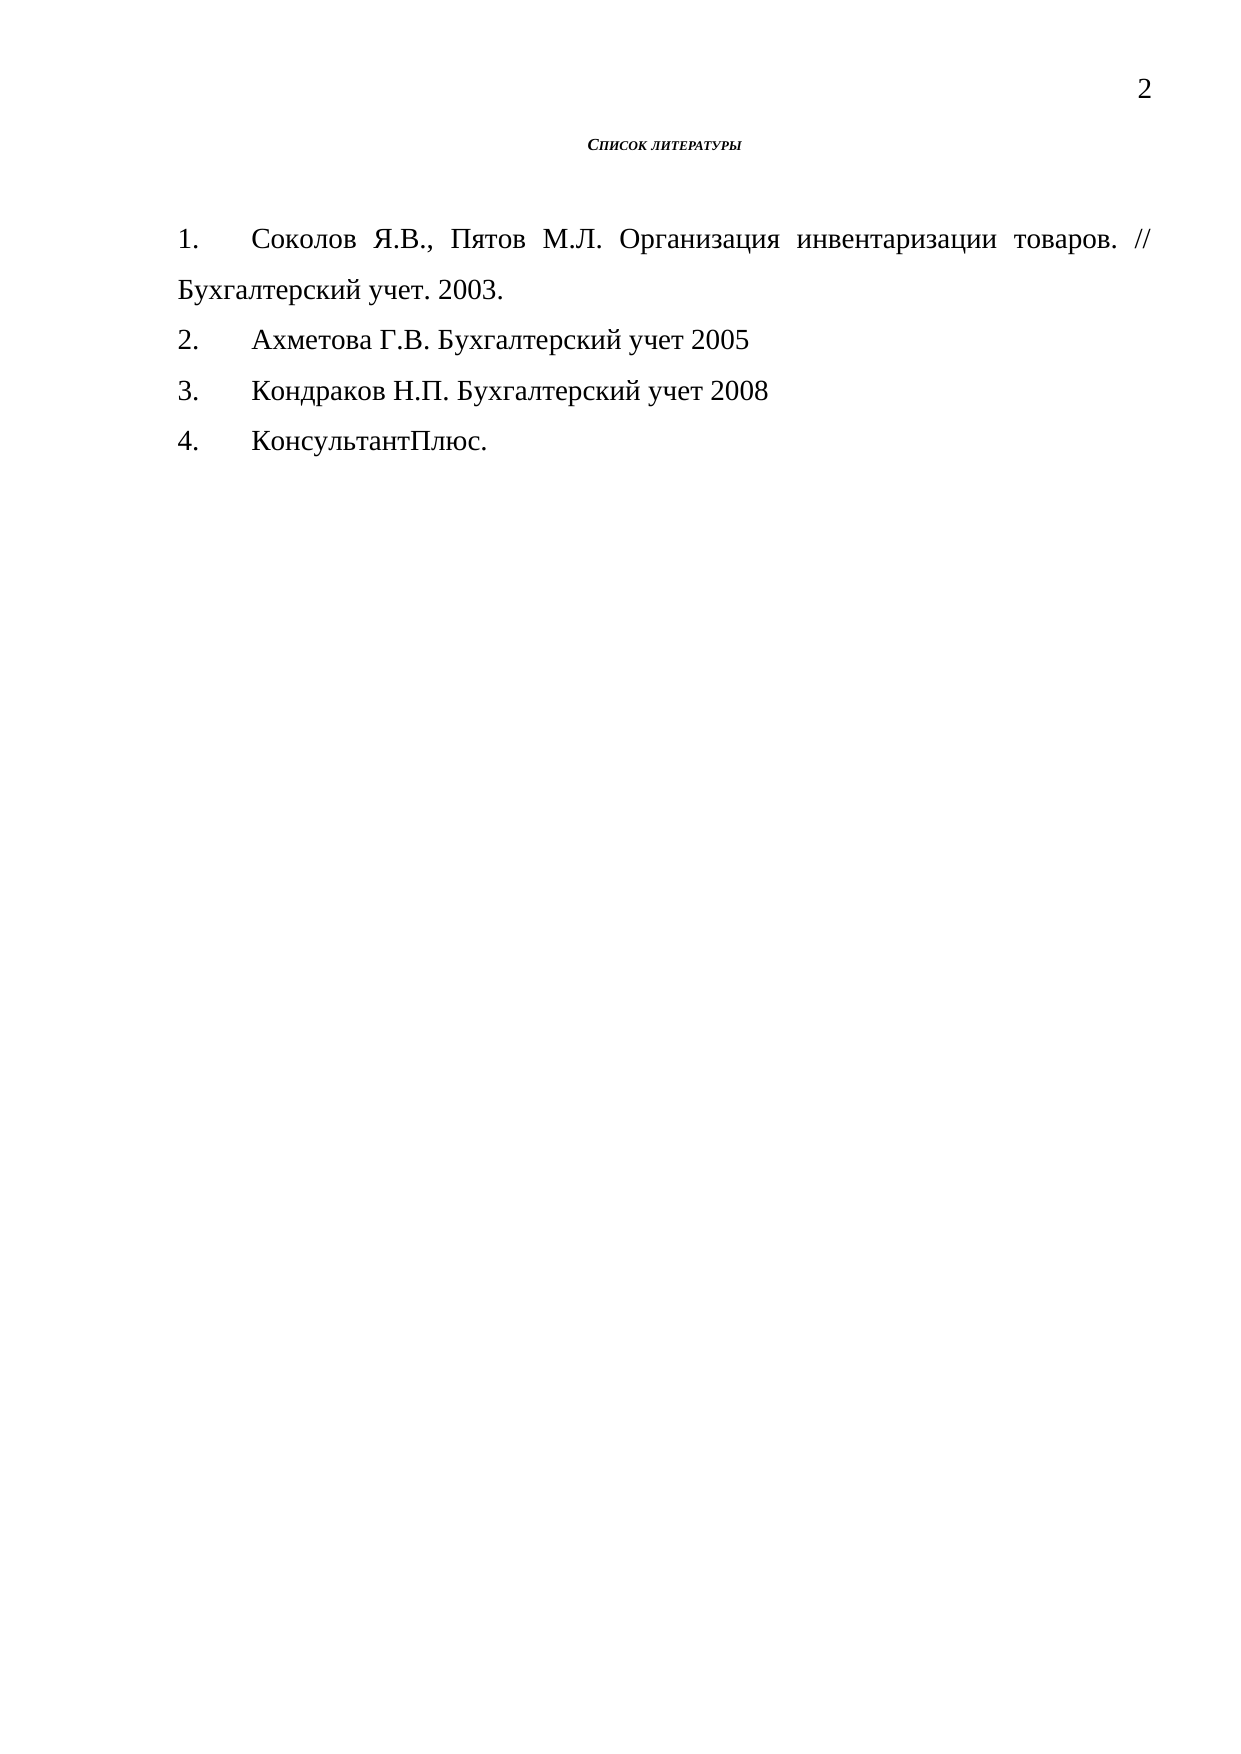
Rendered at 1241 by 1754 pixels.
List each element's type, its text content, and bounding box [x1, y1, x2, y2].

text КонсультантПлюс. [177, 423, 1152, 456]
text Соколов Я.В., Пятов М.Л. Организация инвентаризации товаров. // Бухгалтерский учет. 2003. [177, 222, 1152, 306]
subtitle Список литературы [177, 121, 1152, 154]
text Кондраков Н.П. Бухгалтерский учет 2008 [177, 373, 1152, 406]
text Ахметова Г.В. Бухгалтерский учет 2005 [177, 322, 1152, 356]
